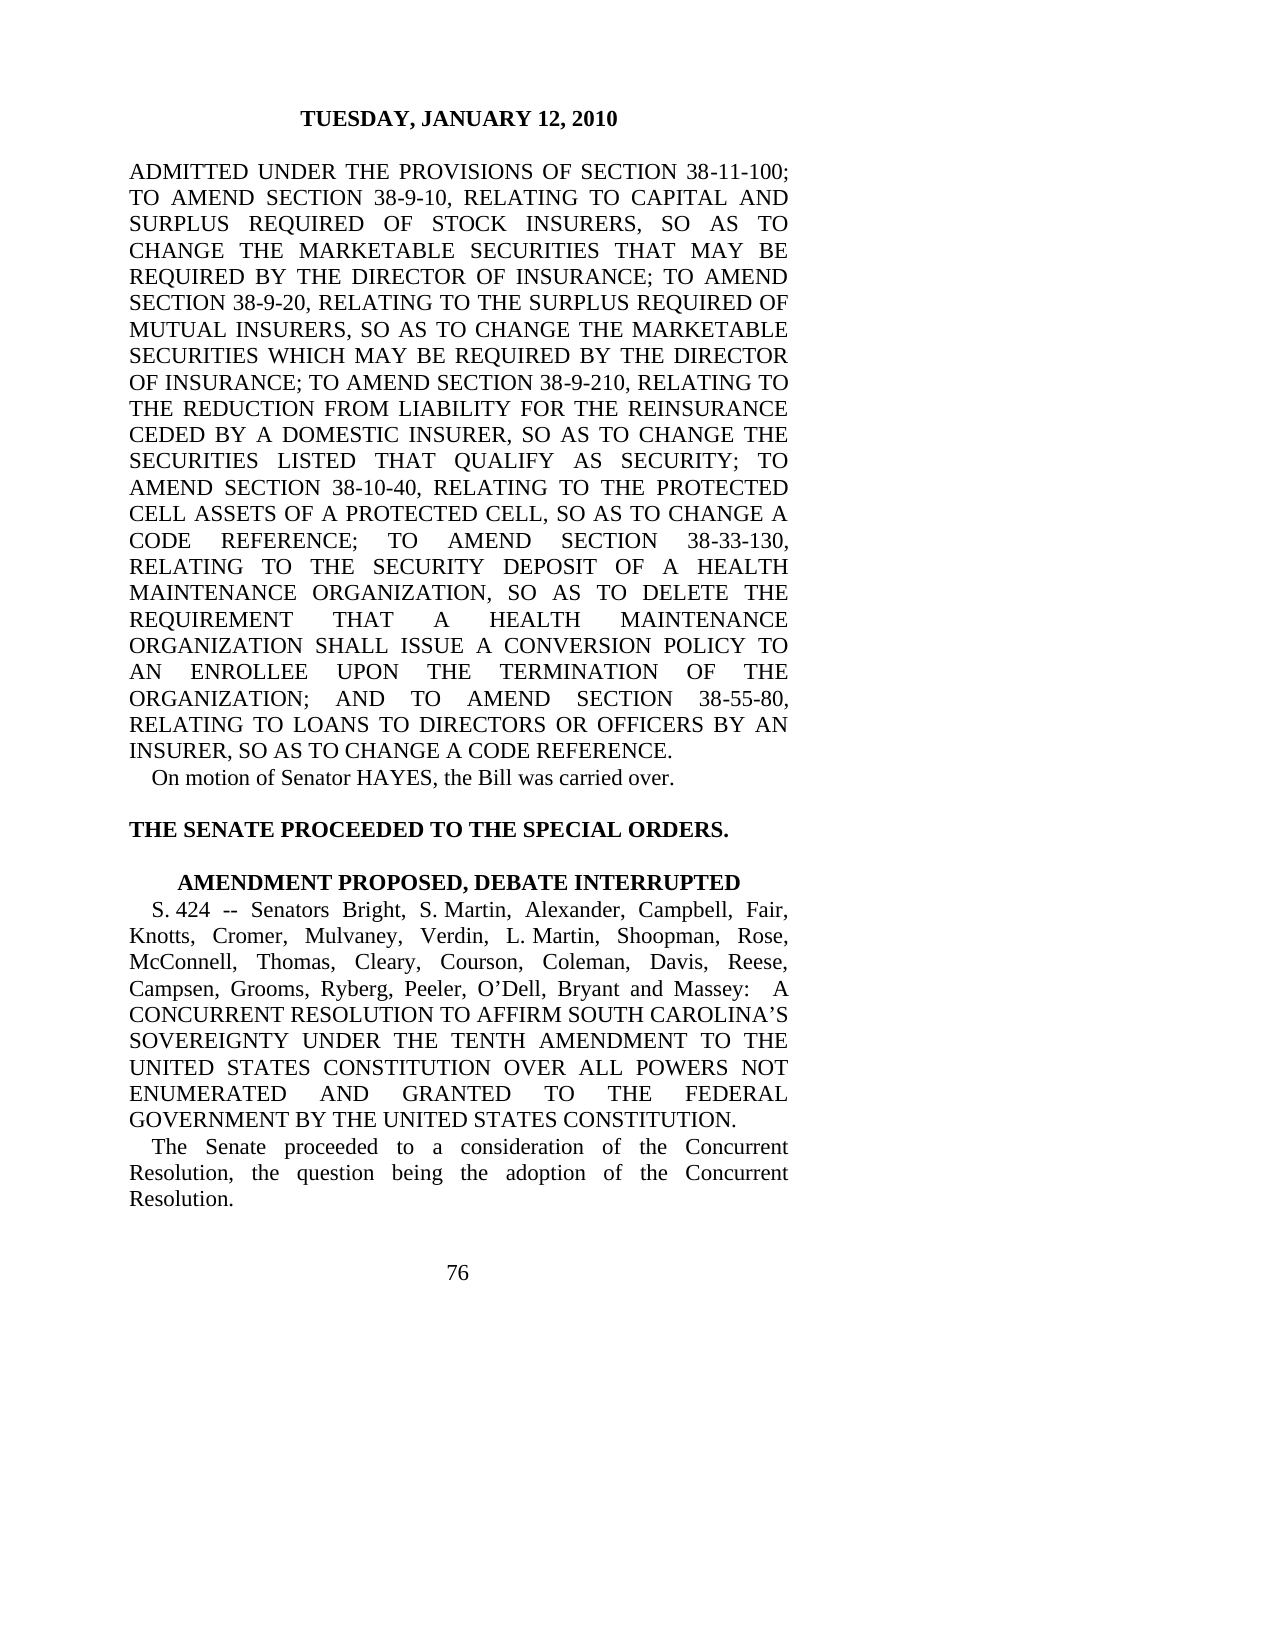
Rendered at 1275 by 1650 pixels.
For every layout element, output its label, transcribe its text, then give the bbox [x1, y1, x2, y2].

text THE SENATE PROCEEDED TO THE SPECIAL ORDERS. [129, 817, 789, 843]
text S. 424 -- Senators Bright, S. Martin, Alexander, Campbell, Fair, Knotts, Cromer, Mulvaney, Verdin, L. Martin, Shoopman, Rose, McConnell, Thomas, Cleary, Courson, Coleman, Davis, Reese, Campsen, Grooms, Ryberg, Peeler, O’Dell, Bryant and Massey: A CONCURRENT RESOLUTION TO AFFIRM SOUTH CAROLINA’S SOVEREIGNTY UNDER THE TENTH AMENDMENT TO THE UNITED STATES CONSTITUTION OVER ALL POWERS NOT ENUMERATED AND GRANTED TO THE FEDERAL GOVERNMENT BY THE UNITED STATES CONSTITUTION. [129, 896, 789, 1133]
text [129, 158, 789, 764]
text On motion of Senator HAYES, the Bill was carried over. [129, 764, 789, 790]
text AMENDMENT PROPOSED, DEBATE INTERRUPTED [129, 869, 789, 896]
text The Senate proceeded to a consideration of the Concurrent Resolution, the question being the adoption of the Concurrent Resolution. [129, 1133, 789, 1212]
